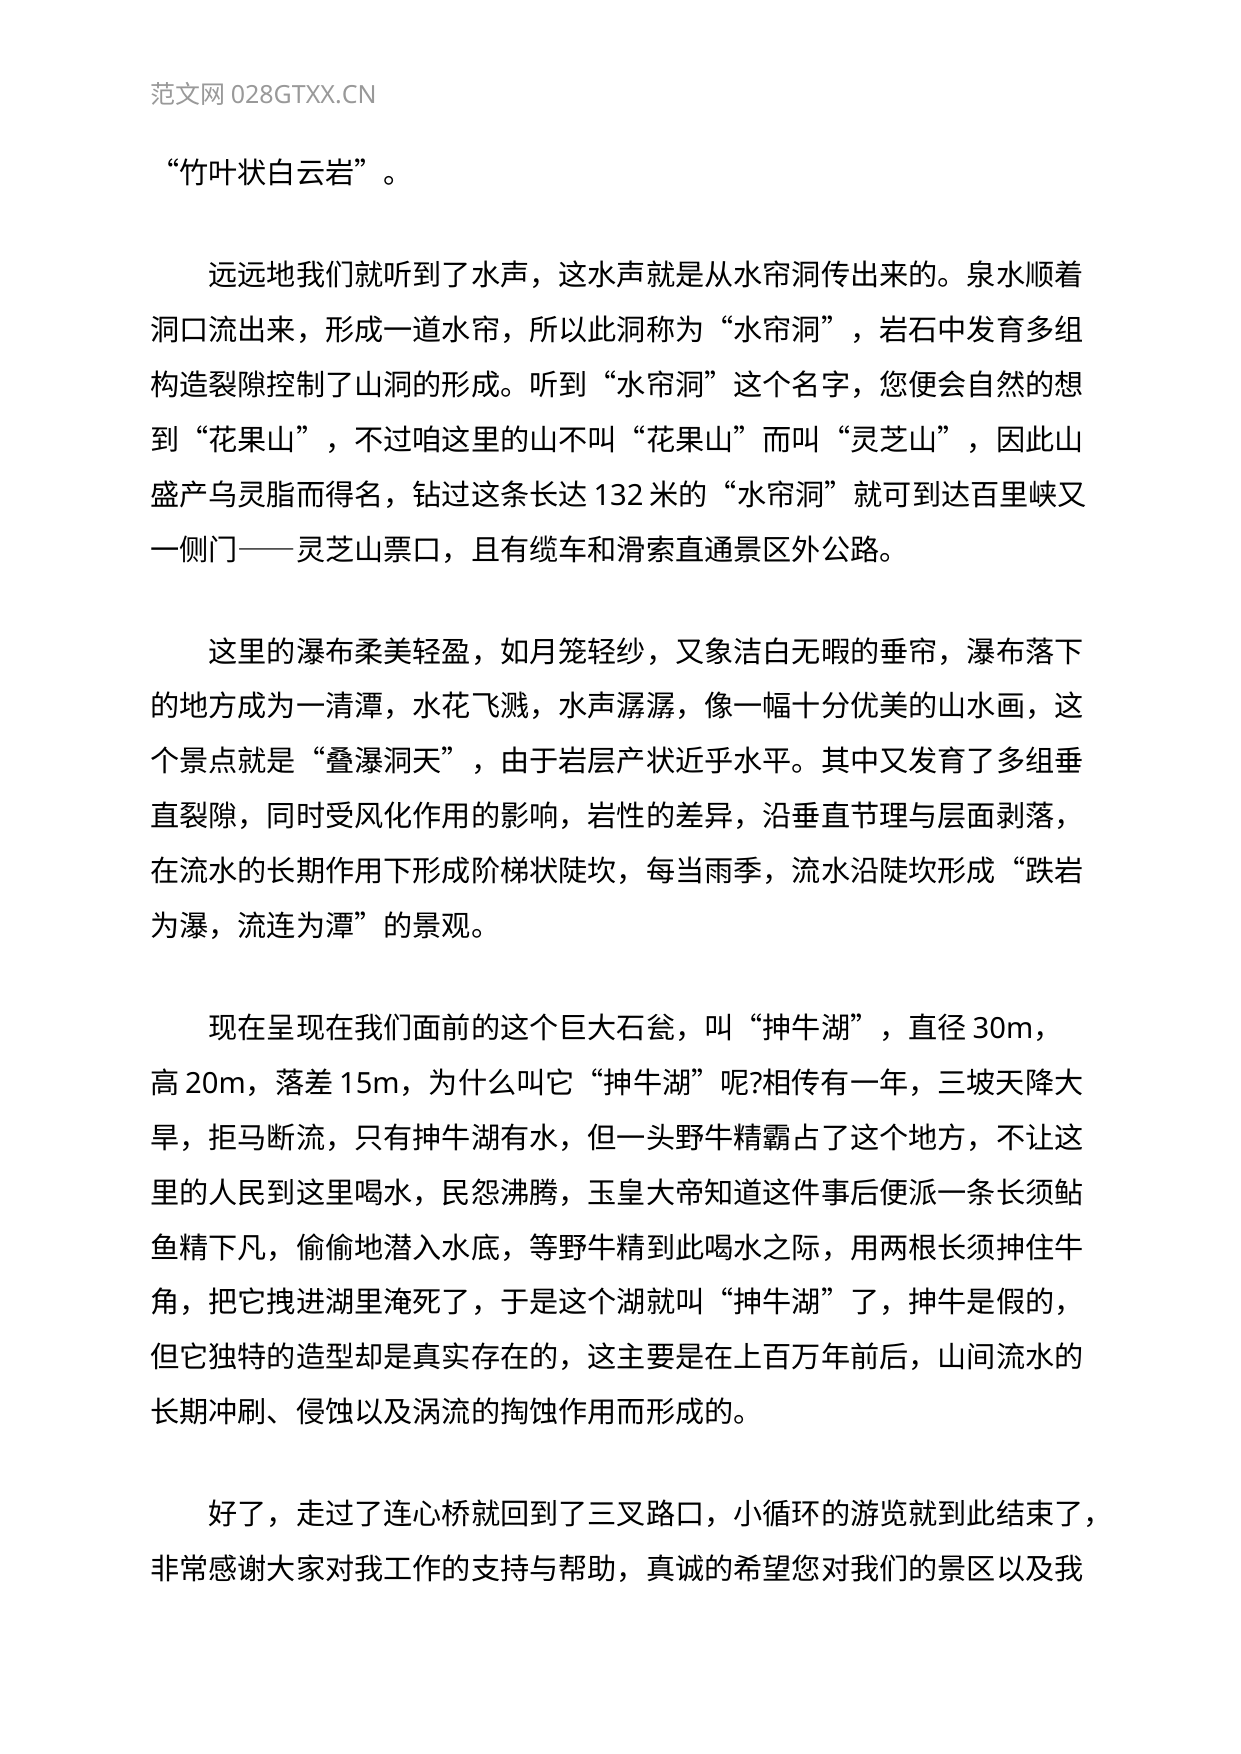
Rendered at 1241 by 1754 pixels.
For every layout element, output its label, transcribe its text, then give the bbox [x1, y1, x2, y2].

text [150, 1491, 1090, 1588]
text 这里的瀑布柔美轻盈，如月笼轻纱，又象洁白无暇的垂帘，瀑布落下的地方成为一清潭，水花飞溅，水声潺潺，像一幅十分优美的山水画，这个景点就是“叠瀑洞天”，由于岩层产状近乎水平。其中又发育了多组垂直裂隙，同时受风化作用的影响，岩性的差异，沿垂直节理与层面剥落，在流水的长期作用下形成阶梯状陡坎，每当雨季，流水沿陡坎形成“跌岩为瀑，流连为潭”的景观。 [150, 628, 1090, 945]
text 现在呈现在我们面前的这个巨大石瓮，叫“抻牛湖”，直径30m，高20m，落差15m，为什么叫它“抻牛湖”呢?相传有一年，三坡天降大旱，拒马断流，只有抻牛湖有水，但一头野牛精霸占了这个地方，不让这里的人民到这里喝水，民怨沸腾，玉皇大帝知道这件事后便派一条长须鲇鱼精下凡，偷偷地潜入水底，等野牛精到此喝水之际，用两根长须抻住牛角，把它拽进湖里淹死了，于是这个湖就叫“抻牛湖”了，抻牛是假的，但它独特的造型却是真实存在的，这主要是在上百万年前后，山间流水的长期冲刷、侵蚀以及涡流的掏蚀作用而形成的。 [150, 1004, 1090, 1431]
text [150, 150, 1090, 192]
text 远远地我们就听到了水声，这水声就是从水帘洞传出来的。泉水顺着洞口流出来，形成一道水帘，所以此洞称为“水帘洞”，岩石中发育多组构造裂隙控制了山洞的形成。听到“水帘洞”这个名字，您便会自然的想到“花果山”，不过咱这里的山不叫“花果山”而叫“灵芝山”，因此山盛产乌灵脂而得名，钻过这条长达132米的“水帘洞”就可到达百里峡又一侧门——灵芝山票口，且有缆车和滑索直通景区外公路。 [150, 252, 1090, 569]
